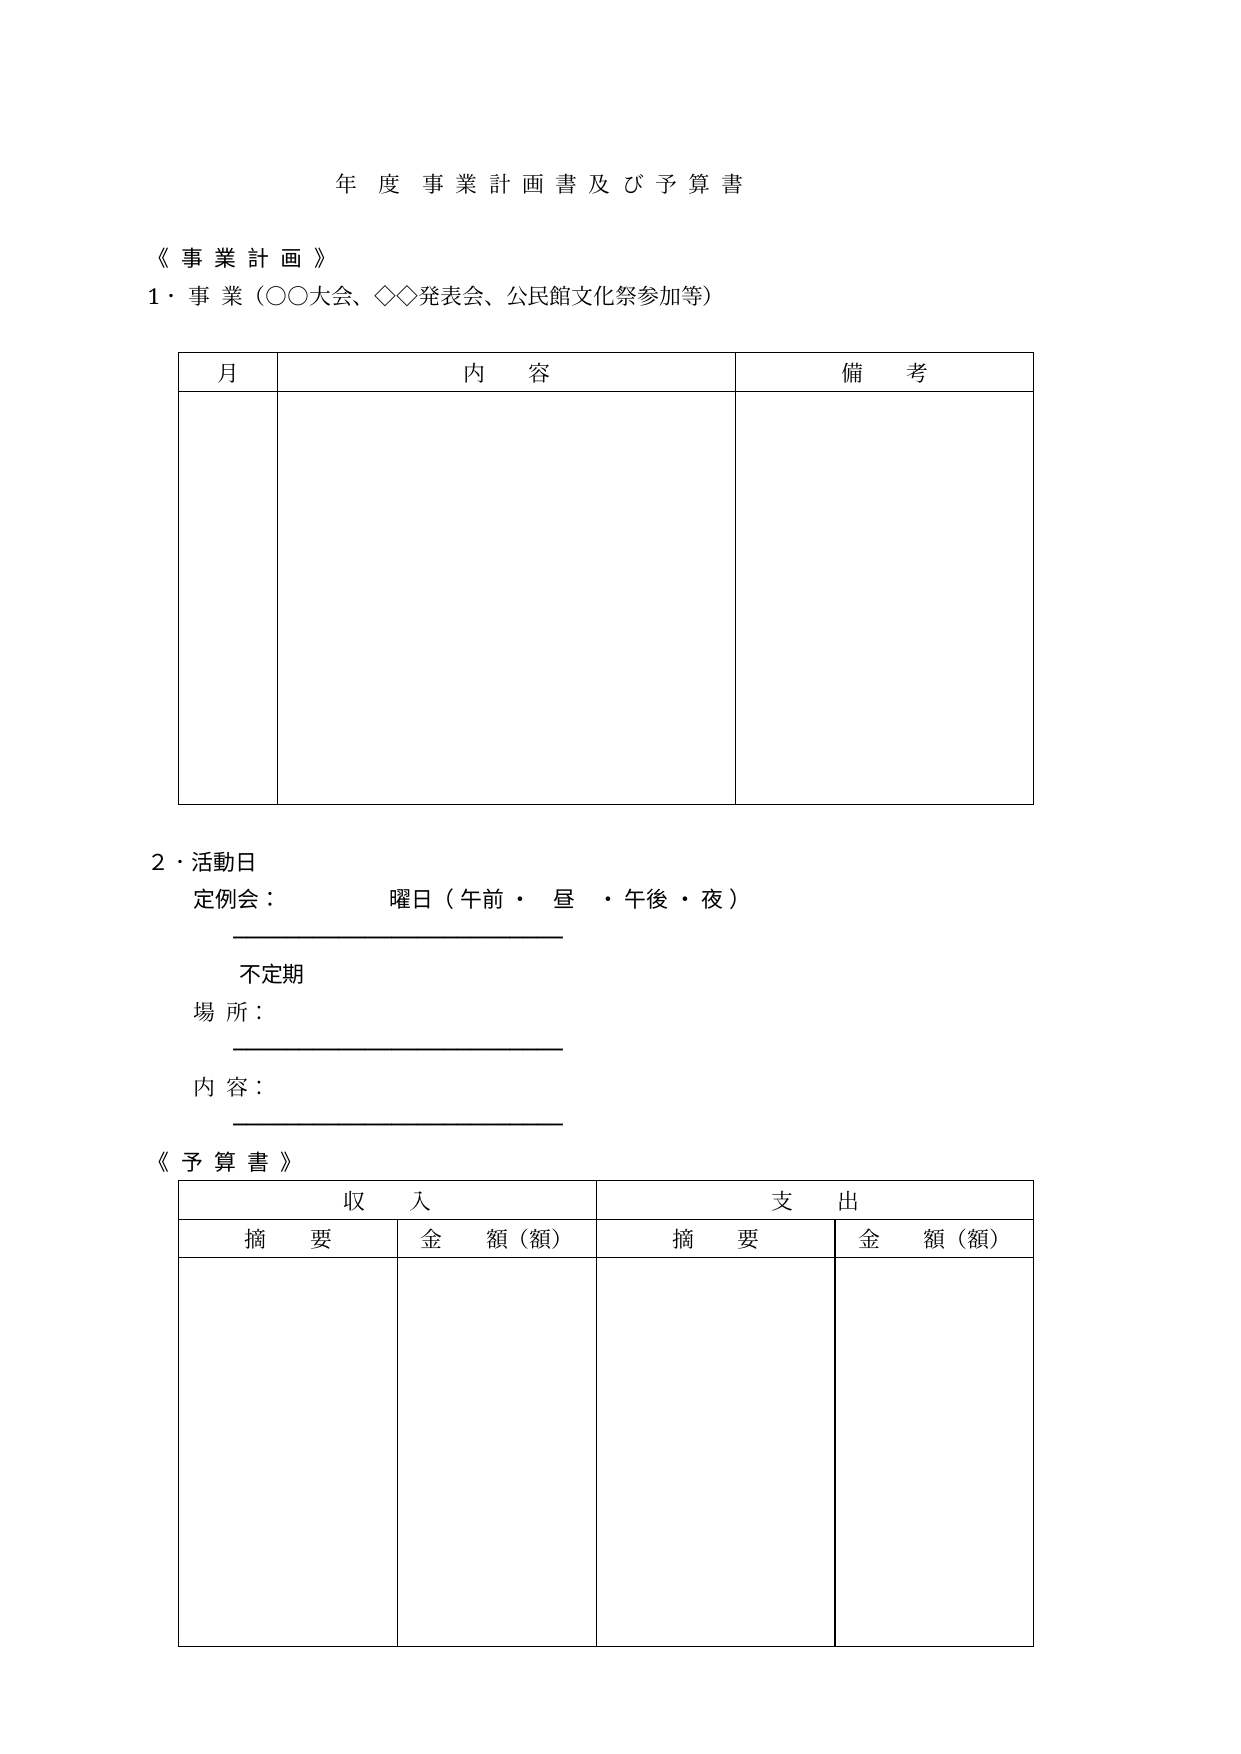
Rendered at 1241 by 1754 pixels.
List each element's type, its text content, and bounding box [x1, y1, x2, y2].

table_cell 金 額（額） [398, 1220, 596, 1257]
table_header 内 容 [278, 353, 735, 391]
text 定例会： 曜日（ 午前 ・ 昼 ・ 午後 ・ 夜 ） [148, 880, 1092, 918]
text ───────────────────────── [148, 1105, 1092, 1143]
table_cell [398, 1258, 596, 1646]
table_cell 金 額（額） [836, 1220, 1033, 1257]
text ───────────────────────── [148, 1030, 1092, 1068]
table_header 収 入 [179, 1181, 596, 1219]
table_header 月 [179, 353, 277, 391]
table_cell 摘 要 [179, 1220, 397, 1257]
table_cell 摘 要 [597, 1220, 834, 1257]
table_cell [179, 392, 277, 804]
table_cell [736, 392, 1033, 804]
text 年 度 事 業 計 画 書 及 び 予 算 書 [148, 164, 1092, 202]
table_cell [597, 1258, 834, 1646]
text 《 予 算 書 》 [148, 1143, 1092, 1180]
text ２．活動日 [148, 843, 1092, 880]
text ───────────────────────── [148, 918, 1092, 955]
text 不定期 [148, 955, 1092, 993]
table_cell [836, 1258, 1033, 1646]
text 内 容： [148, 1068, 1092, 1105]
table_cell [278, 392, 735, 804]
list 事 業（○○大会、◇◇発表会、公民館文化祭参加等） [148, 277, 1092, 314]
table_cell [179, 1258, 397, 1646]
text 場 所： [148, 993, 1092, 1030]
table_header 支 出 [597, 1181, 1033, 1219]
text 《 事 業 計 画 》 [148, 239, 1092, 277]
table_header 備 考 [736, 353, 1033, 391]
